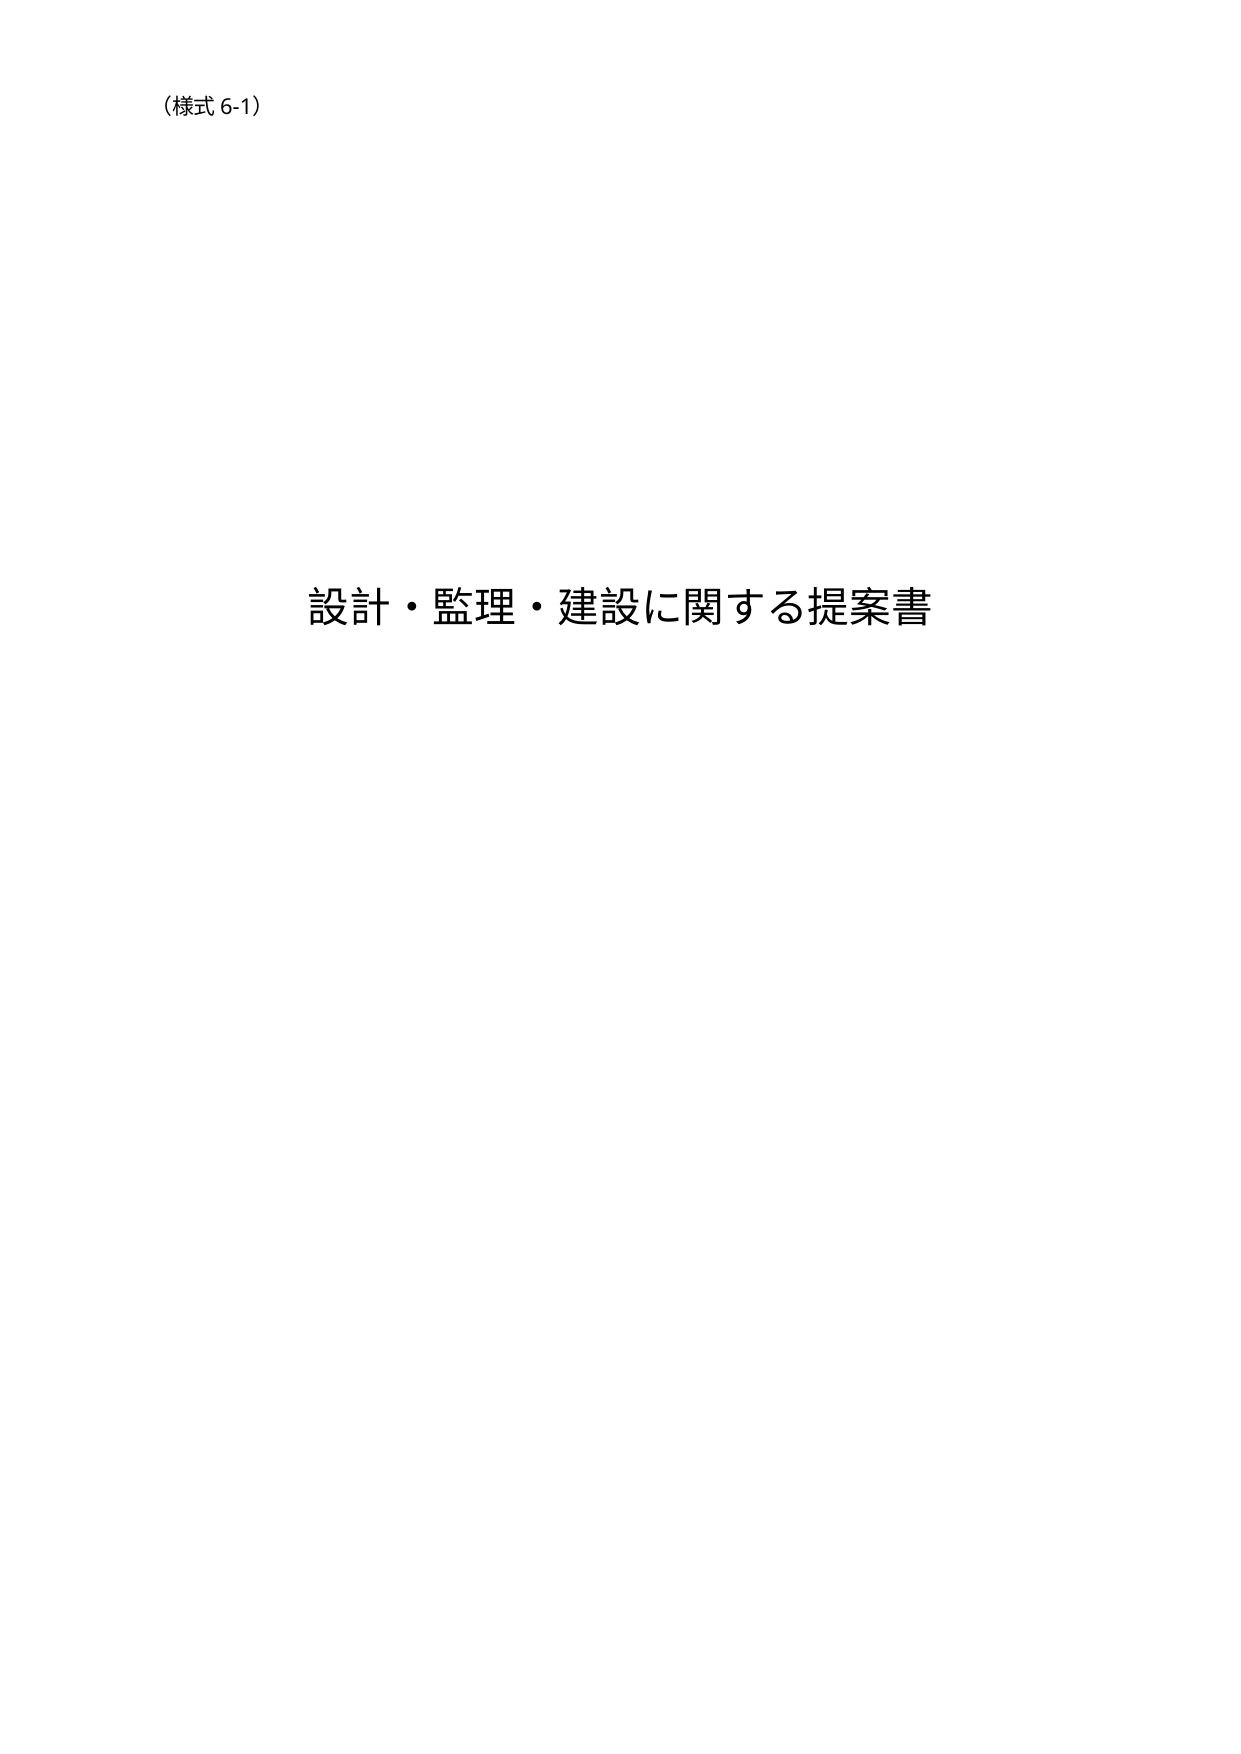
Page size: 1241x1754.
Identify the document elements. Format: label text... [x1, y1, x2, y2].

text 設計・監理・建設に関する提案書 [150, 574, 1090, 635]
